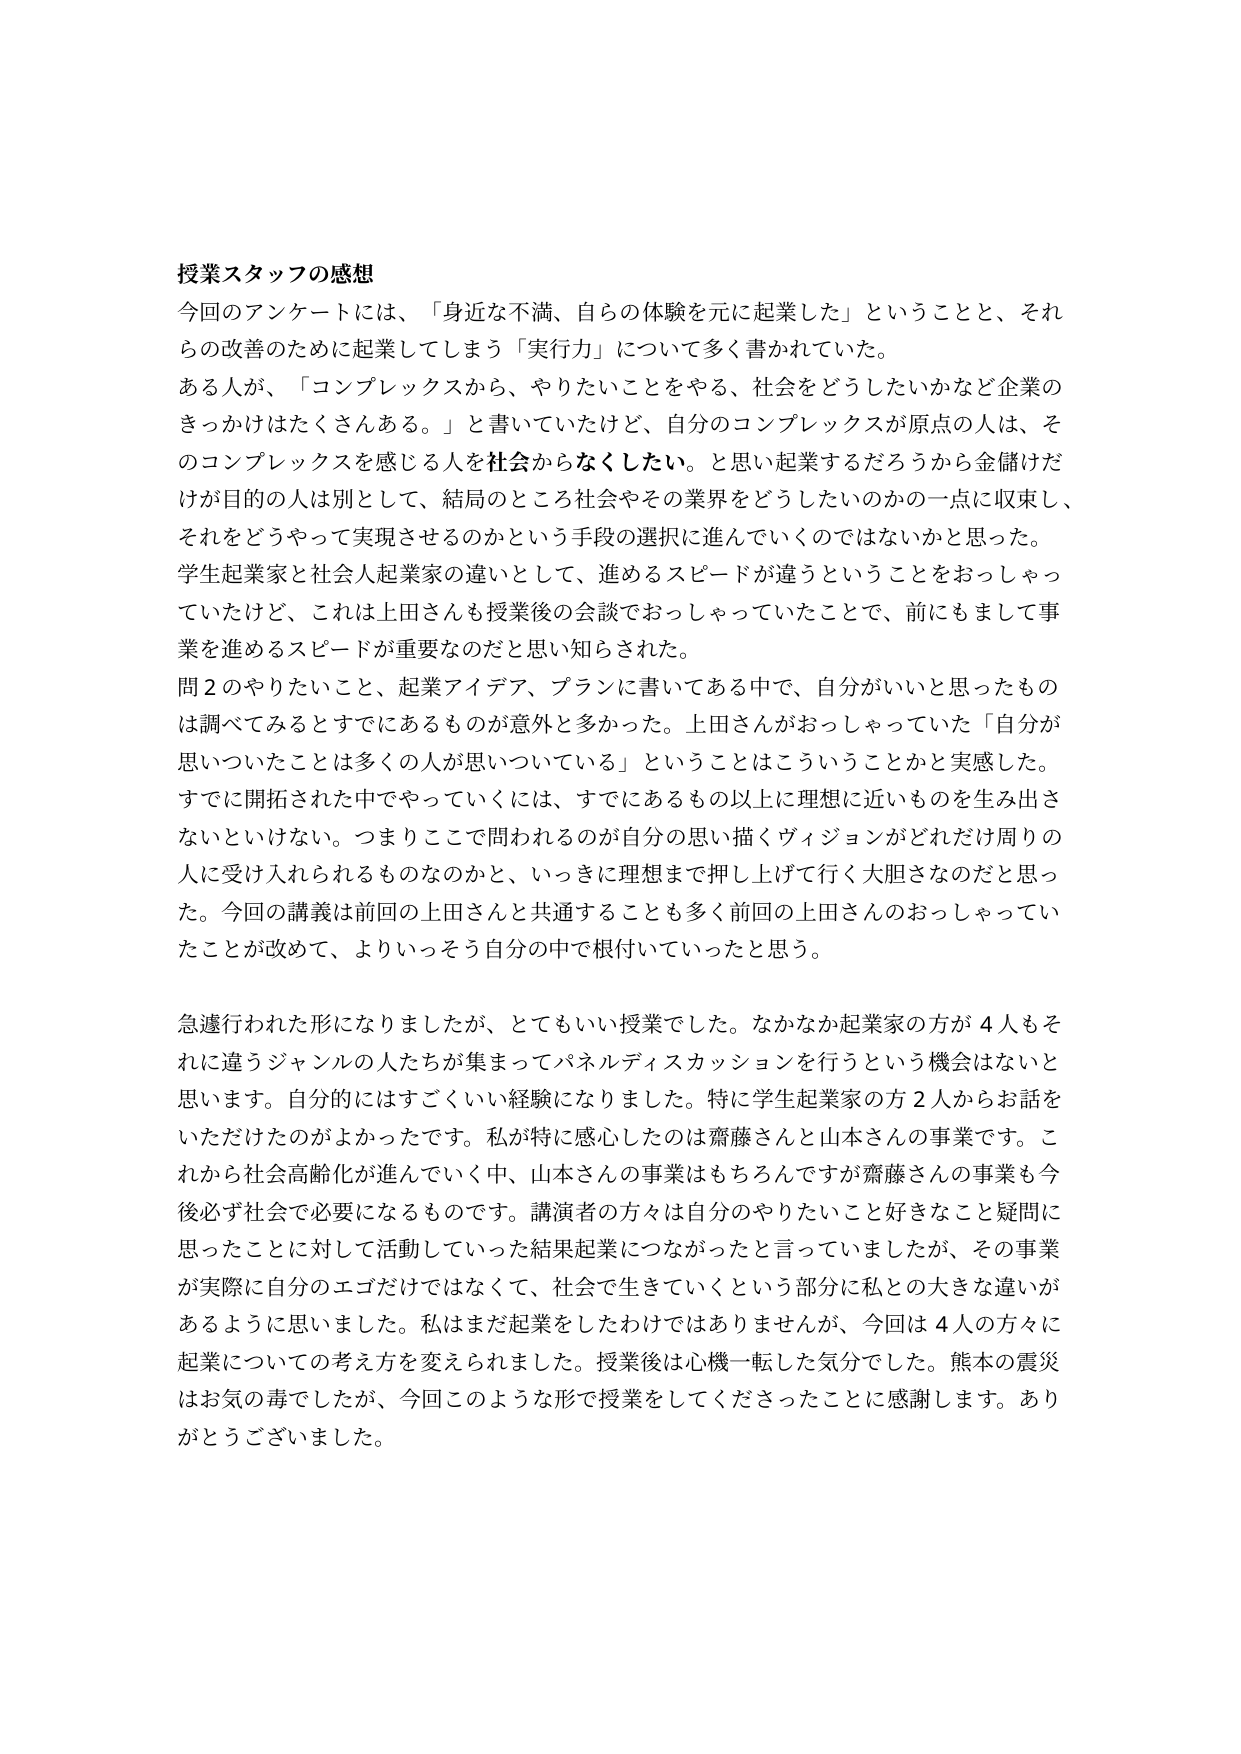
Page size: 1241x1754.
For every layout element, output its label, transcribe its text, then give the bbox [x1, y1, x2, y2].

text 今回のアンケートには、「身近な不満、自らの体験を元に起業した」ということと、それらの改善のために起業してしまう「実行力」について多く書かれていた。 [177, 292, 1063, 367]
text 学生起業家と社会人起業家の違いとして、進めるスピードが違うということをおっしゃっていたけど、これは上田さんも授業後の会談でおっしゃっていたことで、前にもまして事業を進めるスピードが重要なのだと思い知らされた。 [177, 554, 1063, 667]
text ある人が、「コンプレックスから、やりたいことをやる、社会をどうしたいかなど企業のきっかけはたくさんある。」と書いていたけど、自分のコンプレックスが原点の人は、そのコンプレックスを感じる人を社会からなくしたい。と思い起業するだろうから金儲けだけが目的の人は別として、結局のところ社会やその業界をどうしたいのかの一点に収束し、それをどうやって実現させるのかという手段の選択に進んでいくのではないかと思った。 [177, 367, 1063, 554]
text 授業スタッフの感想 [177, 254, 1063, 292]
text 急遽行われた形になりましたが、とてもいい授業でした。なかなか起業家の方が4人もそれに違うジャンルの人たちが集まってパネルディスカッションを行うという機会はないと思います。自分的にはすごくいい経験になりました。特に学生起業家の方2人からお話をいただけたのがよかったです。私が特に感心したのは齋藤さんと山本さんの事業です。これから社会高齢化が進んでいく中、山本さんの事業はもちろんですが齋藤さんの事業も今後必ず社会で必要になるものです。講演者の方々は自分のやりたいこと好きなこと疑問に思ったことに対して活動していった結果起業につながったと言っていましたが、その事業が実際に自分のエゴだけではなくて、社会で生きていくという部分に私との大きな違いがあるように思いました。私はまだ起業をしたわけではありませんが、今回は4人の方々に起業についての考え方を変えられました。授業後は心機一転した気分でした。熊本の震災はお気の毒でしたが、今回このような形で授業をしてくださったことに感謝します。ありがとうございました。 [177, 1004, 1063, 1454]
text 問2のやりたいこと、起業アイデア、プランに書いてある中で、自分がいいと思ったものは調べてみるとすでにあるものが意外と多かった。上田さんがおっしゃっていた「自分が思いついたことは多くの人が思いついている」ということはこういうことかと実感した。すでに開拓された中でやっていくには、すでにあるもの以上に理想に近いものを生み出さないといけない。つまりここで問われるのが自分の思い描くヴィジョンがどれだけ周りの人に受け入れられるものなのかと、いっきに理想まで押し上げて行く大胆さなのだと思った。今回の講義は前回の上田さんと共通することも多く前回の上田さんのおっしゃっていたことが改めて、よりいっそう自分の中で根付いていったと思う。 [177, 667, 1063, 967]
